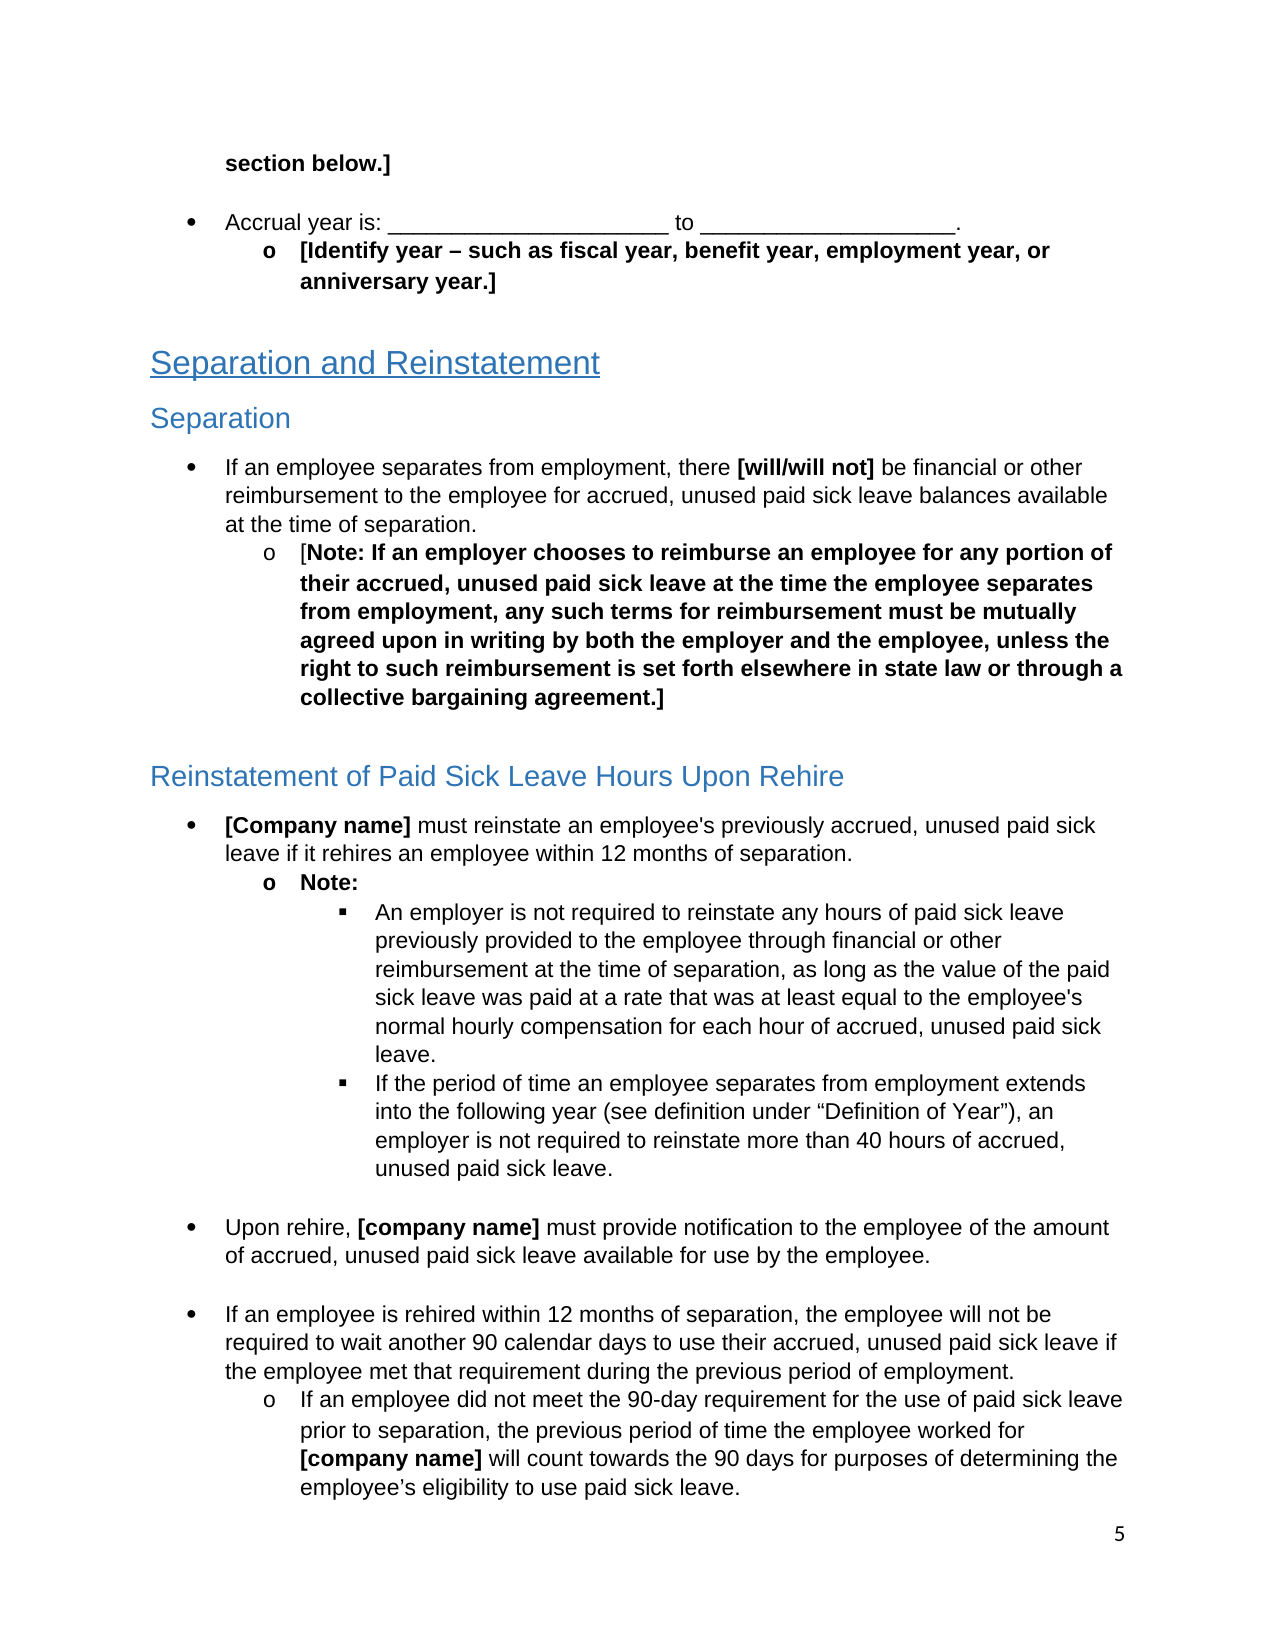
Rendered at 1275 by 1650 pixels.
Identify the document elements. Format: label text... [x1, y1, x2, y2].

list Accrual year is: ______________________ to ____________________. [187, 209, 1125, 235]
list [187, 150, 1125, 207]
list If an employee is rehired within 12 months of separation, the employee will not be required to wait another 90 calendar days to use their accrued, unused paid sick leave if the employee met that requirement during the previous period of employment. [187, 1301, 1125, 1384]
text Separation [150, 401, 1125, 435]
list If the period of time an employee separates from employment extends into the following year (see definition under “Definition of Year”), an employer is not required to reinstate more than 40 hours of accrued, unused paid sick leave. [337, 1070, 1125, 1212]
text Separation and Reinstatement [150, 343, 1125, 381]
list [Company name] must reinstate an employee's previously accrued, unused paid sick leave if it rehires an employee within 12 months of separation. [187, 812, 1125, 866]
list If an employee did not meet the 90-day requirement for the use of paid sick leave prior to separation, the previous period of time the employee worked for [company name] will count towards the 90 days for purposes of determining the employee’s eligibility to use paid sick leave. [262, 1386, 1125, 1500]
list An employer is not required to reinstate any hours of paid sick leave previously provided to the employee through financial or other reimbursement at the time of separation, as long as the value of the paid sick leave was paid at a rate that was at least equal to the employee's normal hourly compensation for each hour of accrued, unused paid sick leave. [337, 899, 1125, 1068]
text Reinstatement of Paid Sick Leave Hours Upon Rehire [150, 759, 1125, 792]
list Upon rehire, [company name] must provide notification to the employee of the amount of accrued, unused paid sick leave available for use by the employee. [187, 1214, 1125, 1299]
list If an employee separates from employment, there [will/will not] be financial or other reimbursement to the employee for accrued, unused paid sick leave balances available at the time of separation. [187, 454, 1125, 537]
list Note: [262, 868, 1125, 897]
list [Identify year – such as fiscal year, benefit year, employment year, or anniversary year.] [262, 237, 1125, 324]
list [Note: If an employer chooses to reimburse an employee for any portion of their accrued, unused paid sick leave at the time the employee separates from employment, any such terms for reimbursement must be mutually agreed upon in writing by both the employer and the employee, unless the right to such reimbursement is set forth elsewhere in state law or through a collective bargaining agreement.] [262, 539, 1125, 740]
